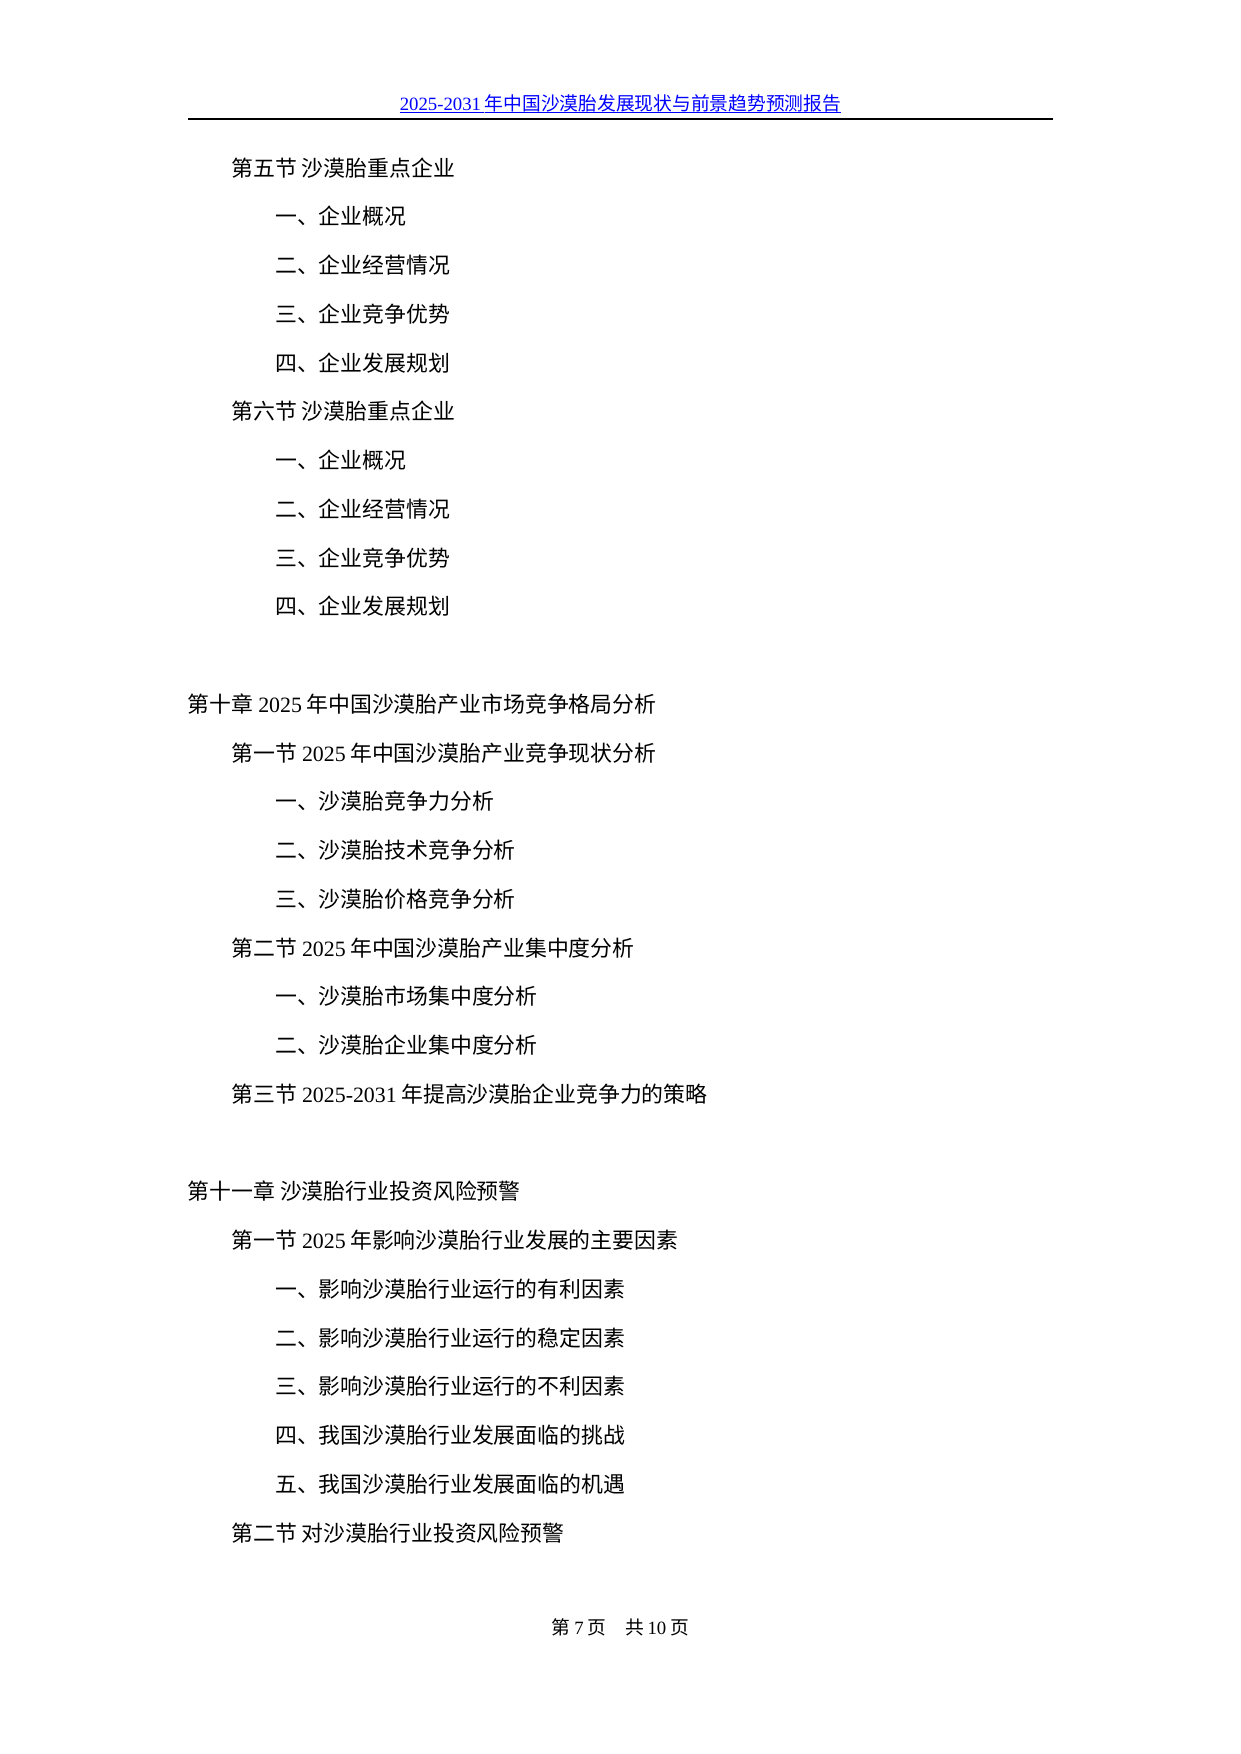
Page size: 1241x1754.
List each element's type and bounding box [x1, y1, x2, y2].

text [187, 150, 1053, 1548]
